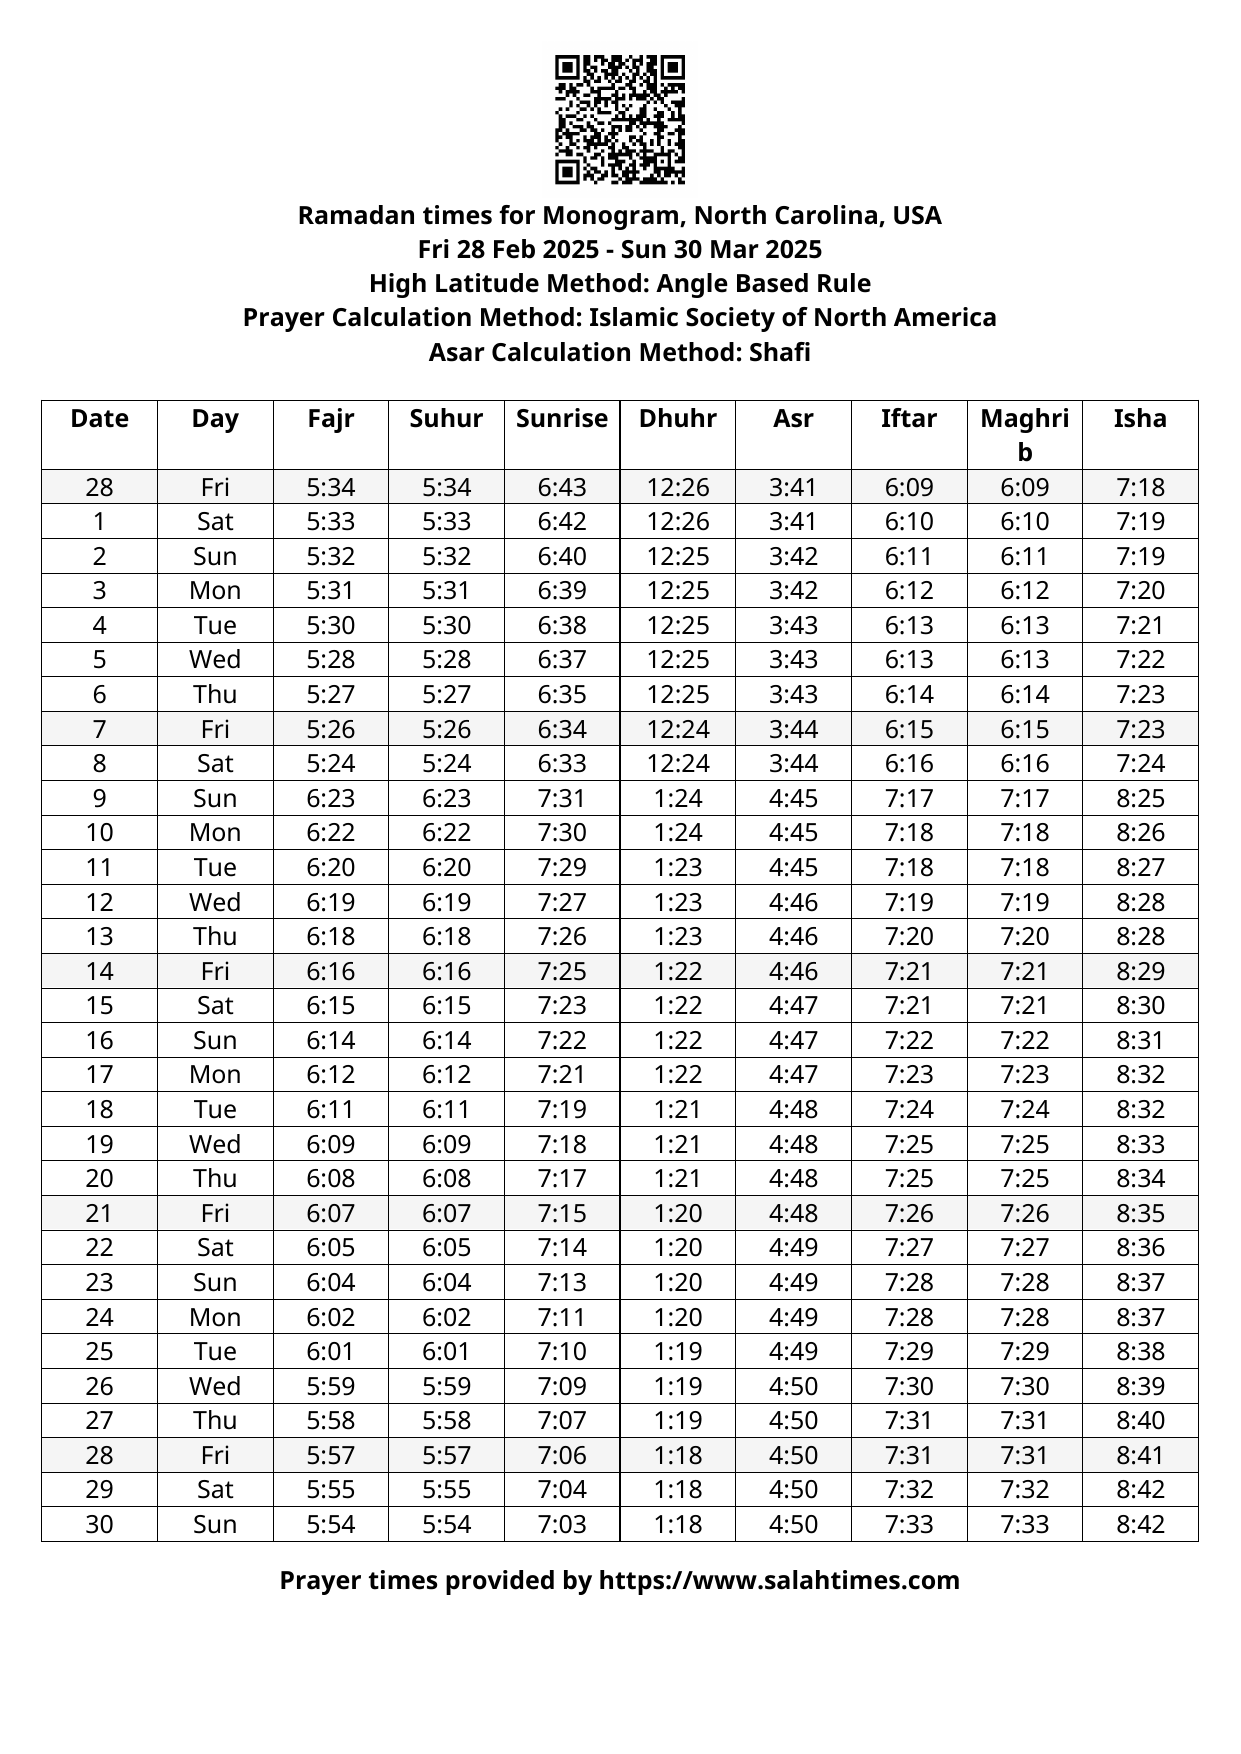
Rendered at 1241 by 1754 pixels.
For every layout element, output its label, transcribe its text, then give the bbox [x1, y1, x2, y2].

table_cell 4:49 [736, 1334, 851, 1368]
table_cell Wed [158, 1369, 273, 1402]
table_cell 8:25 [1083, 781, 1198, 814]
table_cell 5:31 [389, 574, 504, 607]
table_cell 6:35 [505, 677, 619, 711]
table_cell 8:40 [1083, 1404, 1198, 1437]
table_cell 6:14 [968, 677, 1082, 711]
table_cell 3:43 [736, 677, 851, 711]
table_cell 6:11 [968, 539, 1082, 572]
table_cell 5:24 [389, 746, 504, 780]
table_cell 7:24 [968, 1092, 1082, 1126]
table_cell 7:09 [505, 1369, 619, 1402]
table_cell Sat [158, 1231, 273, 1264]
table_cell 4:49 [736, 1300, 851, 1333]
table_cell 12:25 [621, 608, 735, 642]
table_cell 4:46 [736, 885, 851, 918]
table_cell 5:33 [274, 504, 388, 538]
table_cell 7:25 [505, 954, 619, 987]
table_cell 6:20 [389, 850, 504, 884]
table_cell 6:40 [505, 539, 619, 572]
table_cell 17 [42, 1058, 157, 1091]
table_cell 7:23 [968, 1058, 1082, 1091]
table_cell 6:05 [389, 1231, 504, 1264]
text High Latitude Method: Angle Based Rule [42, 266, 1198, 300]
table_cell 7:21 [1083, 608, 1198, 642]
table_cell 4:45 [736, 781, 851, 814]
table_cell 7:22 [968, 1023, 1082, 1057]
table_cell 6:12 [852, 574, 967, 607]
table_cell 21 [42, 1196, 157, 1229]
table_cell 7:25 [852, 1161, 967, 1195]
table_cell 6:38 [505, 608, 619, 642]
table_cell 10 [42, 816, 157, 849]
table_cell 6:01 [389, 1334, 504, 1368]
table_cell 8:35 [1083, 1196, 1198, 1229]
table_cell 6:15 [389, 989, 504, 1022]
table_cell 7:18 [852, 850, 967, 884]
table_cell Wed [158, 643, 273, 676]
table_cell 8:41 [1083, 1438, 1198, 1472]
table_cell 6:16 [968, 746, 1082, 780]
table_cell 5:58 [274, 1404, 388, 1437]
table_cell 6:14 [274, 1023, 388, 1057]
table_cell 6:22 [274, 816, 388, 849]
table_cell 6:09 [274, 1127, 388, 1160]
table_cell 5:55 [389, 1473, 504, 1506]
table_cell 6 [42, 677, 157, 711]
table_cell 3:41 [736, 470, 851, 503]
table_cell Thu [158, 1404, 273, 1437]
table_cell 6:10 [852, 504, 967, 538]
table_cell 7:17 [852, 781, 967, 814]
table_cell 7:14 [505, 1231, 619, 1264]
table_header Maghrib [968, 401, 1082, 469]
table_cell 6:13 [852, 608, 967, 642]
table_cell Sat [158, 746, 273, 780]
table_cell 1:21 [621, 1092, 735, 1126]
table_cell 7:31 [852, 1438, 967, 1472]
table_cell 5:58 [389, 1404, 504, 1437]
table_cell 7:27 [968, 1231, 1082, 1264]
table_cell 7:23 [852, 1058, 967, 1091]
table_cell 7:13 [505, 1265, 619, 1299]
table_cell 6:19 [389, 885, 504, 918]
table_cell Tue [158, 850, 273, 884]
table_cell 28 [42, 470, 157, 503]
table_cell 6:42 [505, 504, 619, 538]
table_cell 8:32 [1083, 1092, 1198, 1126]
table_header Sunrise [505, 401, 619, 469]
table_cell Tue [158, 1092, 273, 1126]
table_cell 6:14 [852, 677, 967, 711]
table_cell Fri [158, 470, 273, 503]
table_cell 1:18 [621, 1507, 735, 1541]
table_cell 6:09 [852, 470, 967, 503]
table_cell 5:32 [389, 539, 504, 572]
table_cell Sat [158, 504, 273, 538]
table_cell 4:48 [736, 1092, 851, 1126]
table_cell 1:20 [621, 1265, 735, 1299]
table_cell Mon [158, 816, 273, 849]
table_cell 6:19 [274, 885, 388, 918]
table_cell 5:30 [389, 608, 504, 642]
table_cell 7:10 [505, 1334, 619, 1368]
table_cell 6:10 [968, 504, 1082, 538]
table_cell 7:30 [852, 1369, 967, 1402]
table_cell 7:22 [852, 1023, 967, 1057]
table_cell 7:18 [505, 1127, 619, 1160]
table_cell 7:31 [968, 1438, 1082, 1472]
table_cell 8 [42, 746, 157, 780]
table_cell 7:28 [968, 1300, 1082, 1333]
table_cell 6:07 [389, 1196, 504, 1229]
table_cell 4:45 [736, 850, 851, 884]
table_cell 1:23 [621, 850, 735, 884]
table_cell 1:21 [621, 1161, 735, 1195]
picture [542, 41, 699, 198]
table_cell 7:25 [968, 1127, 1082, 1160]
table_cell 7:17 [505, 1161, 619, 1195]
table_cell 4:46 [736, 954, 851, 987]
table_cell Sun [158, 1023, 273, 1057]
table_cell 8:29 [1083, 954, 1198, 987]
table_cell 7:33 [968, 1507, 1082, 1541]
table_cell 7:24 [852, 1092, 967, 1126]
table_cell 7:19 [852, 885, 967, 918]
table_cell 8:28 [1083, 919, 1198, 953]
table_cell 6:09 [968, 470, 1082, 503]
table_cell 7:21 [968, 989, 1082, 1022]
table_cell 4:50 [736, 1369, 851, 1402]
table_cell 1:19 [621, 1404, 735, 1437]
table_cell 7:23 [505, 989, 619, 1022]
table_cell 20 [42, 1161, 157, 1195]
table_cell Sun [158, 1507, 273, 1541]
table_cell 6:16 [852, 746, 967, 780]
table_cell 6:37 [505, 643, 619, 676]
text Fri 28 Feb 2025 - Sun 30 Mar 2025 [42, 232, 1198, 266]
table_cell 6:15 [274, 989, 388, 1022]
table_cell 4:50 [736, 1438, 851, 1472]
table_cell 5:26 [389, 712, 504, 745]
table_cell 4:49 [736, 1265, 851, 1299]
table_cell 8:30 [1083, 989, 1198, 1022]
table_cell 4:48 [736, 1196, 851, 1229]
table_cell 6:11 [274, 1092, 388, 1126]
table_cell 6:16 [274, 954, 388, 987]
table_cell 7:19 [1083, 539, 1198, 572]
table_cell Mon [158, 1300, 273, 1333]
table_cell 2 [42, 539, 157, 572]
text Ramadan times for Monogram, North Carolina, USA [42, 198, 1198, 232]
table_cell 1:20 [621, 1231, 735, 1264]
table_cell 5:33 [389, 504, 504, 538]
table_cell 28 [42, 1438, 157, 1472]
table_cell 7:28 [968, 1265, 1082, 1299]
table_cell 6:02 [274, 1300, 388, 1333]
table_cell Wed [158, 885, 273, 918]
table_cell 6:04 [274, 1265, 388, 1299]
table_cell Fri [158, 1438, 273, 1472]
table_cell 5:27 [389, 677, 504, 711]
table_cell 5:26 [274, 712, 388, 745]
table_cell 7:31 [968, 1404, 1082, 1437]
table_cell 7:06 [505, 1438, 619, 1472]
table_cell 5:59 [389, 1369, 504, 1402]
table_cell 1:19 [621, 1369, 735, 1402]
table_cell 7:17 [968, 781, 1082, 814]
table_cell Thu [158, 919, 273, 953]
table_cell 8:26 [1083, 816, 1198, 849]
table_cell 6:12 [389, 1058, 504, 1091]
table_cell 1:21 [621, 1127, 735, 1160]
table_cell 4:50 [736, 1473, 851, 1506]
table_cell 3 [42, 574, 157, 607]
table_cell 5:34 [274, 470, 388, 503]
table_cell Fri [158, 954, 273, 987]
table_cell 1 [42, 504, 157, 538]
table_cell 1:20 [621, 1196, 735, 1229]
table_cell Wed [158, 1127, 273, 1160]
table_cell 7:20 [968, 919, 1082, 953]
table_cell Sat [158, 1473, 273, 1506]
table_cell 7:20 [852, 919, 967, 953]
table_cell 6:33 [505, 746, 619, 780]
table_cell 12:25 [621, 643, 735, 676]
table_cell 7:25 [968, 1161, 1082, 1195]
table_cell Sun [158, 781, 273, 814]
table_cell 7:21 [968, 954, 1082, 987]
table_cell 27 [42, 1404, 157, 1437]
table_cell 5:31 [274, 574, 388, 607]
table_header Asr [736, 401, 851, 469]
table_cell 5:59 [274, 1369, 388, 1402]
table_cell 3:43 [736, 643, 851, 676]
table_cell 4:48 [736, 1161, 851, 1195]
table_cell 4:45 [736, 816, 851, 849]
table_cell 7:30 [968, 1369, 1082, 1402]
table_cell 7:21 [852, 989, 967, 1022]
table_cell 7:18 [968, 816, 1082, 849]
table_cell 4:47 [736, 989, 851, 1022]
table_cell 5:28 [389, 643, 504, 676]
table_cell 1:24 [621, 816, 735, 849]
table_cell Thu [158, 1161, 273, 1195]
table_header Isha [1083, 401, 1198, 469]
table_cell 7:11 [505, 1300, 619, 1333]
table_cell 1:20 [621, 1300, 735, 1333]
table_cell 3:44 [736, 712, 851, 745]
table_cell 5 [42, 643, 157, 676]
table_cell 4:49 [736, 1231, 851, 1264]
table_header Date [42, 401, 157, 469]
table_cell 19 [42, 1127, 157, 1160]
table_cell 1:22 [621, 989, 735, 1022]
table_cell 8:38 [1083, 1334, 1198, 1368]
table_cell 8:39 [1083, 1369, 1198, 1402]
table_cell 29 [42, 1473, 157, 1506]
table_cell 1:24 [621, 781, 735, 814]
table_cell 6:13 [968, 608, 1082, 642]
table_cell 14 [42, 954, 157, 987]
table_cell 7:20 [1083, 574, 1198, 607]
table_cell 6:43 [505, 470, 619, 503]
table_cell 3:43 [736, 608, 851, 642]
table_cell 6:34 [505, 712, 619, 745]
table_cell 6:20 [274, 850, 388, 884]
table_cell 18 [42, 1092, 157, 1126]
table_cell 8:42 [1083, 1507, 1198, 1541]
table_cell 30 [42, 1507, 157, 1541]
table_cell 7:29 [505, 850, 619, 884]
table_cell Sat [158, 989, 273, 1022]
table_cell 7:28 [852, 1300, 967, 1333]
table_cell 6:18 [389, 919, 504, 953]
table_cell 22 [42, 1231, 157, 1264]
table_cell 7:04 [505, 1473, 619, 1506]
table_cell 3:42 [736, 539, 851, 572]
table_cell 12:24 [621, 746, 735, 780]
table_cell 7:23 [1083, 677, 1198, 711]
table_cell 7:22 [1083, 643, 1198, 676]
table_cell 6:22 [389, 816, 504, 849]
text Asar Calculation Method: Shafi [42, 334, 1198, 368]
table_cell 1:18 [621, 1473, 735, 1506]
table_cell 6:09 [389, 1127, 504, 1160]
table_cell 6:11 [852, 539, 967, 572]
table_cell 9 [42, 781, 157, 814]
table_cell 8:27 [1083, 850, 1198, 884]
table_cell 7:15 [505, 1196, 619, 1229]
text Prayer Calculation Method: Islamic Society of North America [42, 300, 1198, 334]
table_cell 12 [42, 885, 157, 918]
table_cell 5:30 [274, 608, 388, 642]
table_cell 5:34 [389, 470, 504, 503]
table_cell 3:44 [736, 746, 851, 780]
table_cell 6:14 [389, 1023, 504, 1057]
table_cell 8:28 [1083, 885, 1198, 918]
table_cell 12:25 [621, 574, 735, 607]
table_cell 5:55 [274, 1473, 388, 1506]
table_cell 5:28 [274, 643, 388, 676]
table_cell Tue [158, 608, 273, 642]
table_cell 12:26 [621, 470, 735, 503]
table_cell 12:24 [621, 712, 735, 745]
table_cell 6:15 [968, 712, 1082, 745]
table_cell 12:26 [621, 504, 735, 538]
table_cell 1:19 [621, 1334, 735, 1368]
table_header Fajr [274, 401, 388, 469]
table_cell 7:31 [505, 781, 619, 814]
table_cell 4 [42, 608, 157, 642]
table_cell Sun [158, 1265, 273, 1299]
table_cell 7:29 [852, 1334, 967, 1368]
table_cell 5:54 [389, 1507, 504, 1541]
table_cell 8:37 [1083, 1265, 1198, 1299]
table_header Day [158, 401, 273, 469]
table_cell 5:57 [274, 1438, 388, 1472]
table_cell 1:18 [621, 1438, 735, 1472]
table_cell 6:05 [274, 1231, 388, 1264]
table_cell 4:50 [736, 1404, 851, 1437]
table_cell 6:01 [274, 1334, 388, 1368]
table_cell 6:16 [389, 954, 504, 987]
table_cell 4:47 [736, 1023, 851, 1057]
table_cell 1:22 [621, 1058, 735, 1091]
table_cell 6:39 [505, 574, 619, 607]
table_cell 5:54 [274, 1507, 388, 1541]
table_cell Sun [158, 539, 273, 572]
table_cell 7:23 [1083, 712, 1198, 745]
table_header Suhur [389, 401, 504, 469]
table_cell 6:23 [274, 781, 388, 814]
table_cell 7:26 [852, 1196, 967, 1229]
table_cell 7:19 [1083, 504, 1198, 538]
table_cell 5:57 [389, 1438, 504, 1472]
table_cell Fri [158, 1196, 273, 1229]
table_cell 12:25 [621, 539, 735, 572]
table_cell 7:21 [505, 1058, 619, 1091]
table_cell 1:22 [621, 954, 735, 987]
table_cell 13 [42, 919, 157, 953]
table_cell 1:22 [621, 1023, 735, 1057]
table_cell 7:27 [852, 1231, 967, 1264]
table_cell 6:07 [274, 1196, 388, 1229]
table_cell 8:33 [1083, 1127, 1198, 1160]
table_header Dhuhr [621, 401, 735, 469]
table_cell 8:31 [1083, 1023, 1198, 1057]
table_cell 7:19 [968, 885, 1082, 918]
table_cell 23 [42, 1265, 157, 1299]
table_cell 7:18 [1083, 470, 1198, 503]
table_cell 6:23 [389, 781, 504, 814]
table_cell 7:32 [852, 1473, 967, 1506]
table_cell 5:32 [274, 539, 388, 572]
table_cell 26 [42, 1369, 157, 1402]
table_cell 7:24 [1083, 746, 1198, 780]
table_cell 4:50 [736, 1507, 851, 1541]
table_cell 7:28 [852, 1265, 967, 1299]
table_cell 6:08 [274, 1161, 388, 1195]
table_cell 4:48 [736, 1127, 851, 1160]
table_cell 6:12 [968, 574, 1082, 607]
table_cell 24 [42, 1300, 157, 1333]
table_cell 7:25 [852, 1127, 967, 1160]
table_cell 8:42 [1083, 1473, 1198, 1506]
table_cell 7:07 [505, 1404, 619, 1437]
table_cell 6:11 [389, 1092, 504, 1126]
text Prayer times provided by https://www.salahtimes.com [42, 1563, 1198, 1597]
table_cell 6:02 [389, 1300, 504, 1333]
table_cell 7:18 [852, 816, 967, 849]
table_cell Thu [158, 677, 273, 711]
table_cell 5:24 [274, 746, 388, 780]
table_cell 7:33 [852, 1507, 967, 1541]
table_cell Mon [158, 574, 273, 607]
table_cell 7:22 [505, 1023, 619, 1057]
table_cell 7:27 [505, 885, 619, 918]
table_cell 8:36 [1083, 1231, 1198, 1264]
table_cell 1:23 [621, 885, 735, 918]
table_cell 7:29 [968, 1334, 1082, 1368]
table_header Iftar [852, 401, 967, 469]
table_cell 6:12 [274, 1058, 388, 1091]
table_cell 7:26 [968, 1196, 1082, 1229]
table_cell 7:03 [505, 1507, 619, 1541]
table_cell 7:18 [968, 850, 1082, 884]
table_cell 1:23 [621, 919, 735, 953]
table_cell 6:15 [852, 712, 967, 745]
table_cell 3:41 [736, 504, 851, 538]
table_cell 7:21 [852, 954, 967, 987]
table_cell 11 [42, 850, 157, 884]
table_cell 7:32 [968, 1473, 1082, 1506]
table_cell Fri [158, 712, 273, 745]
table_cell 6:13 [968, 643, 1082, 676]
table_cell 4:46 [736, 919, 851, 953]
table_cell 6:08 [389, 1161, 504, 1195]
table_cell 7:26 [505, 919, 619, 953]
table_cell 7:19 [505, 1092, 619, 1126]
table_cell 15 [42, 989, 157, 1022]
table_cell 25 [42, 1334, 157, 1368]
table_cell 7 [42, 712, 157, 745]
table_cell 6:18 [274, 919, 388, 953]
table_cell 6:04 [389, 1265, 504, 1299]
table_cell 7:30 [505, 816, 619, 849]
table_cell 16 [42, 1023, 157, 1057]
table_cell 5:27 [274, 677, 388, 711]
table_cell 7:31 [852, 1404, 967, 1437]
table_cell 12:25 [621, 677, 735, 711]
table_cell 4:47 [736, 1058, 851, 1091]
table_cell 8:32 [1083, 1058, 1198, 1091]
table_cell 8:37 [1083, 1300, 1198, 1333]
table_cell 6:13 [852, 643, 967, 676]
table_cell Tue [158, 1334, 273, 1368]
table_cell 8:34 [1083, 1161, 1198, 1195]
table_cell 3:42 [736, 574, 851, 607]
table_cell Mon [158, 1058, 273, 1091]
